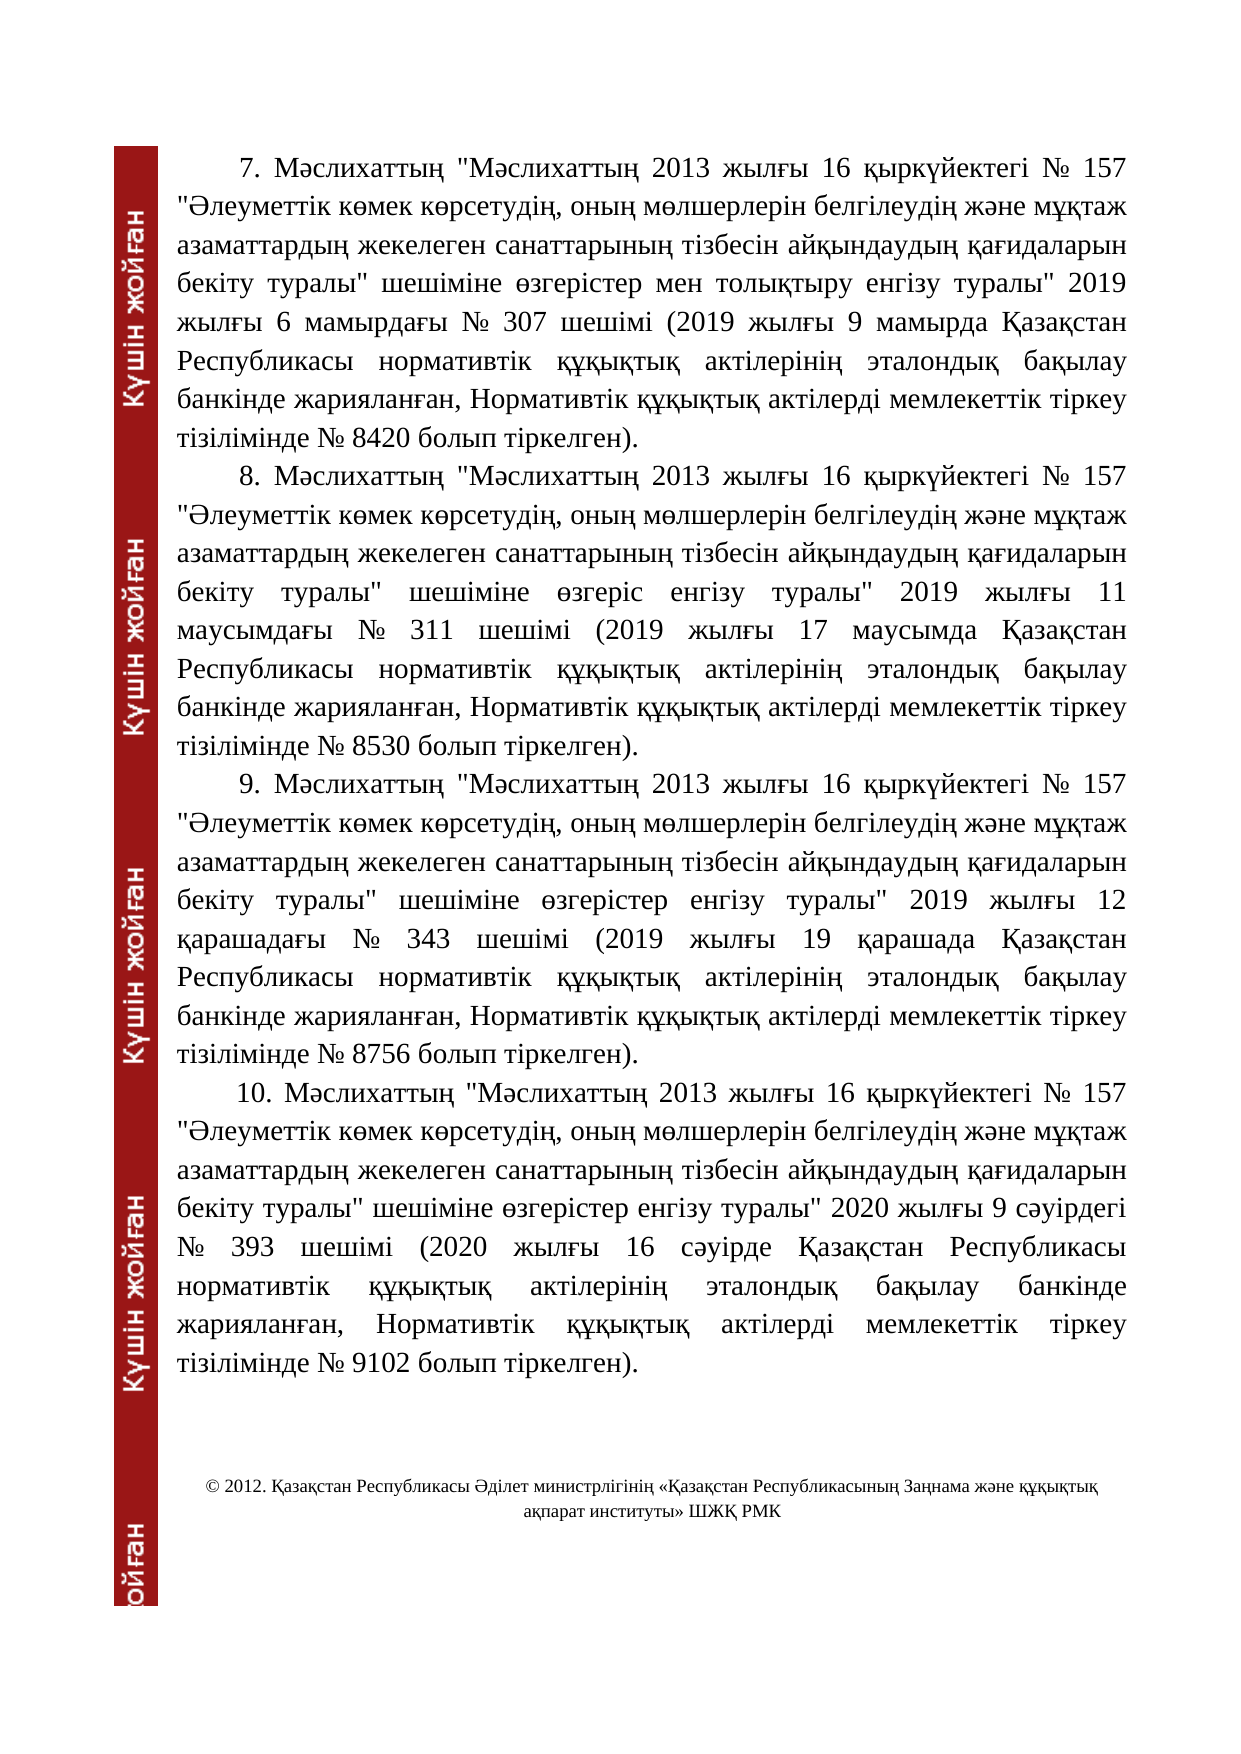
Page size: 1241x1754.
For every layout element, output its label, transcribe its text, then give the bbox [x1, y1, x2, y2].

picture [114, 146, 158, 150]
picture [114, 1378, 158, 1475]
picture [114, 1521, 158, 1606]
text 10. Мәслихаттың "Мәслихаттың 2013 жылғы 16 қыркүйектегі № 157 "Әлеуметтік көмек көрсетудің, оның мөлшерлерін белгілеудің және мұқтаж азаматтардың жекелеген санаттарының тізбесін айқындаудың қағидаларын бекіту туралы" шешіміне өзгерістер енгізу туралы" 2020 жылғы 9 сәуірдегі № 393 шешімі (2020 жылғы 16 сәуірде Қазақстан Республикасы нормативтiк құқықтық актілерiнiң эталондық бақылау банкiнде жарияланған, Нормативтік құқықтық актілерді мемлекеттік тіркеу тізілімінде № 9102 болып тіркелген). [112, 1075, 1128, 1378]
text 7. Мәслихаттың "Мәслихаттың 2013 жылғы 16 қыркүйектегі № 157 "Әлеуметтік көмек көрсетудің, оның мөлшерлерін белгілеудің және мұқтаж азаматтардың жекелеген санаттарының тізбесін айқындаудың қағидаларын бекіту туралы" шешіміне өзгерістер мен толықтыру енгізу туралы" 2019 жылғы 6 мамырдағы № 307 шешімі (2019 жылғы 9 мамырда Қазақстан Республикасы нормативтiк құқықтық актілерiнiң эталондық бақылау банкiнде жарияланған, Нормативтік құқықтық актілерді мемлекеттік тіркеу тізілімінде № 8420 болып тіркелген). [112, 150, 1128, 453]
text 9. Мәслихаттың "Мәслихаттың 2013 жылғы 16 қыркүйектегі № 157 "Әлеуметтік көмек көрсетудің, оның мөлшерлерін белгілеудің және мұқтаж азаматтардың жекелеген санаттарының тізбесін айқындаудың қағидаларын бекіту туралы" шешіміне өзгерістер енгізу туралы" 2019 жылғы 12 қарашадағы № 343 шешімі (2019 жылғы 19 қарашада Қазақстан Республикасы нормативтiк құқықтық актілерiнiң эталондық бақылау банкiнде жарияланған, Нормативтік құқықтық актілерді мемлекеттік тіркеу тізілімінде № 8756 болып тіркелген). [112, 767, 1128, 1070]
picture [114, 762, 158, 767]
picture [114, 1070, 158, 1075]
picture [114, 453, 158, 458]
text 8. Мәслихаттың "Мәслихаттың 2013 жылғы 16 қыркүйектегі № 157 "Әлеуметтік көмек көрсетудің, оның мөлшерлерін белгілеудің және мұқтаж азаматтардың жекелеген санаттарының тізбесін айқындаудың қағидаларын бекіту туралы" шешіміне өзгеріс енгізу туралы" 2019 жылғы 11 маусымдағы № 311 шешімі (2019 жылғы 17 маусымда Қазақстан Республикасы нормативтiк құқықтық актілерiнiң эталондық бақылау банкiнде жарияланған, Нормативтік құқықтық актілерді мемлекеттік тіркеу тізілімінде № 8530 болып тіркелген). [112, 458, 1128, 762]
text © 2012. Қазақстан Республикасы Әділет министрлігінің «Қазақстан Республикасының Заңнама және құқықтық ақпарат институты» ШЖҚ РМК [112, 1475, 1128, 1521]
